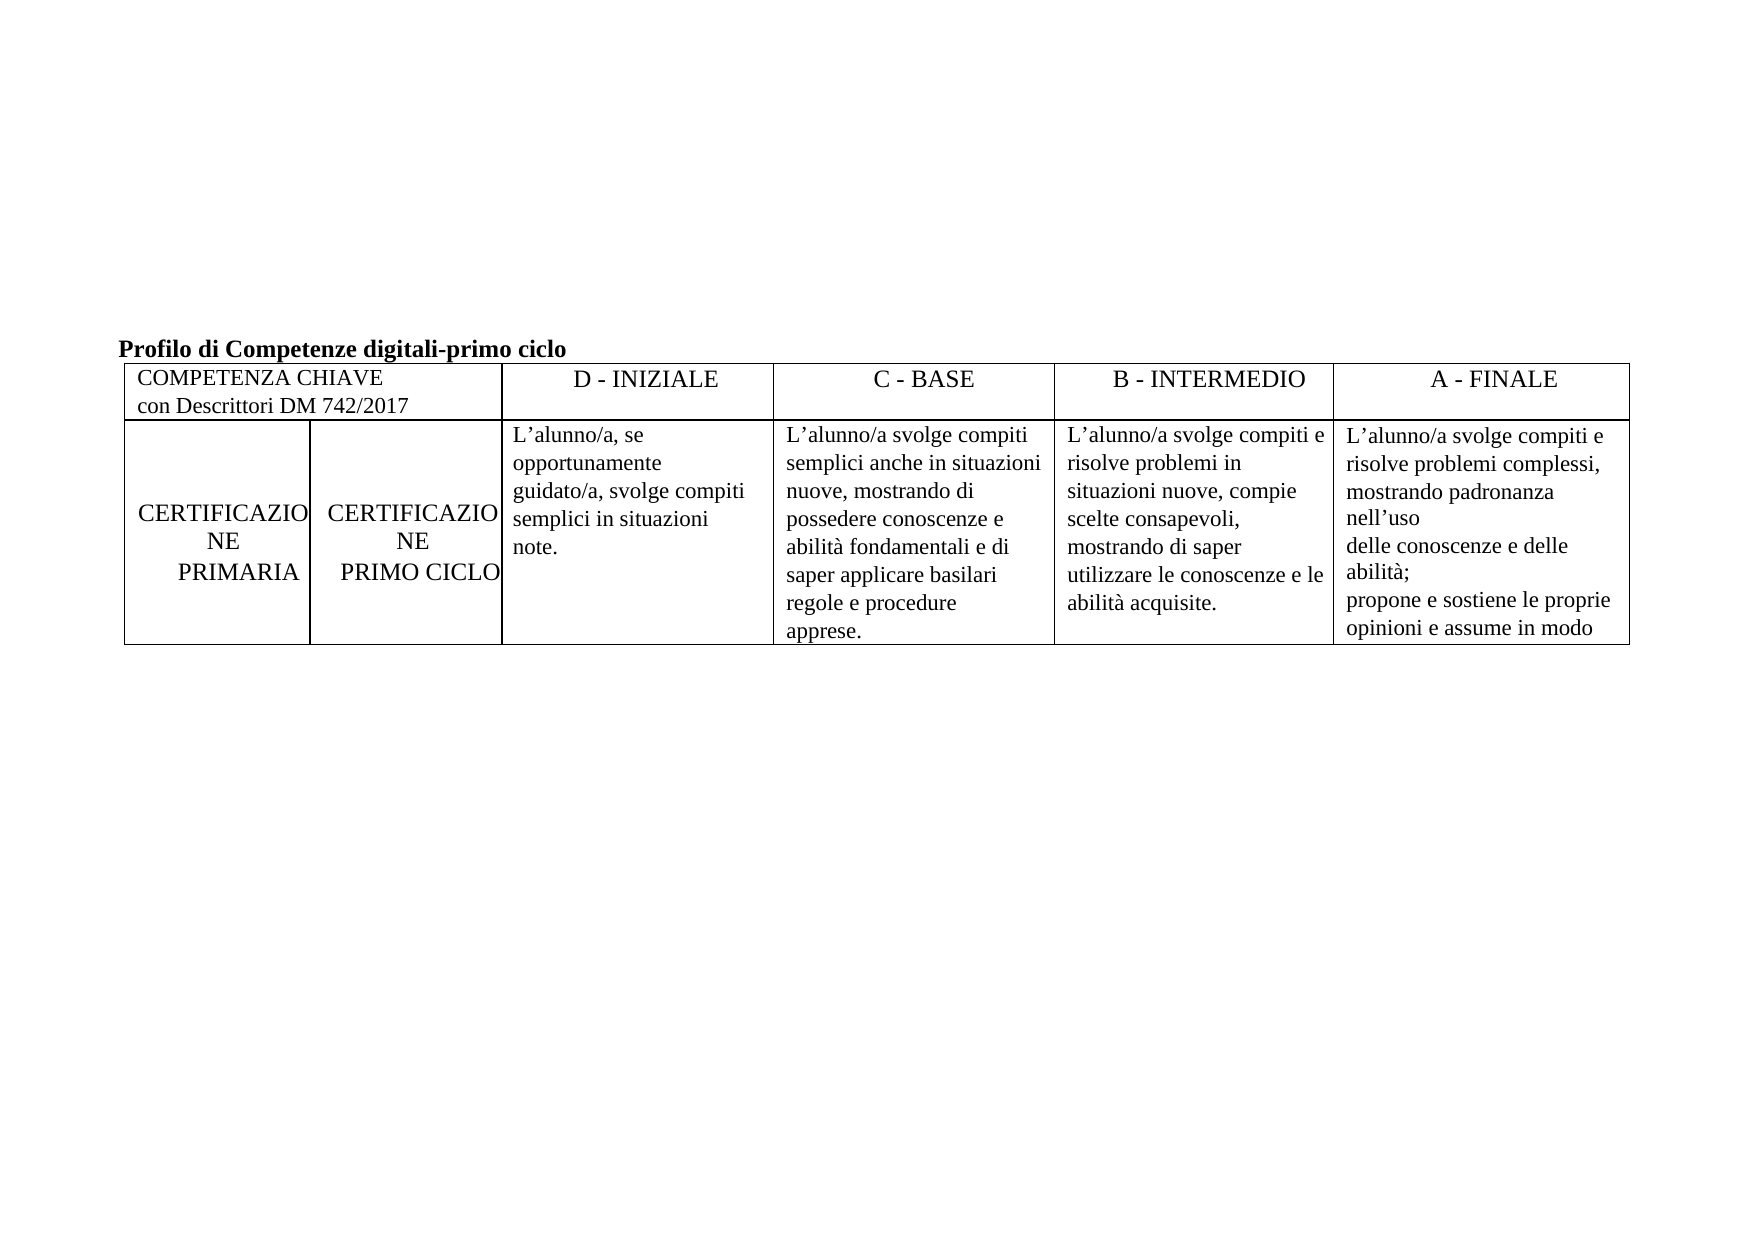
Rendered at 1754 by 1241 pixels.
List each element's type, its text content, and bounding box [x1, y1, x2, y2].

table_header COMPETENZA CHIAVE con Descrittori DM 742/2017 [125, 364, 501, 419]
table_header C - BASE [774, 364, 1054, 419]
table_header D - INIZIALE [503, 364, 773, 419]
table_cell L’alunno/a svolge compiti e risolve problemi in situazioni nuove, compie scelte consapevoli, mostrando di saper utilizzare le conoscenze e le abilità acquisite. [1055, 421, 1333, 644]
table_header A - FINALE [1334, 364, 1629, 419]
table_cell L’alunno/a svolge compiti e risolve problemi complessi, mostrando padronanza nell’uso delle conoscenze e delle abilità; propone e sostiene le proprie opinioni e assume in modo responsabile decisioni consapevoli. [1334, 421, 1629, 644]
table_cell L’alunno/a svolge compiti semplici anche in situazioni nuove, mostrando di possedere conoscenze e abilità fondamentali e di saper applicare basilari regole e procedure apprese. [774, 421, 1054, 644]
table_cell CERTIFICAZIONE PRIMO CICLO [311, 421, 501, 644]
table_cell CERTIFICAZIONE PRIMARIA [125, 421, 309, 644]
text Profilo di Competenze digitali-primo ciclo [118, 334, 1636, 362]
table_header B - INTERMEDIO [1055, 364, 1333, 419]
table_cell L’alunno/a, se opportunamente guidato/a, svolge compiti semplici in situazioni note. [503, 421, 773, 644]
